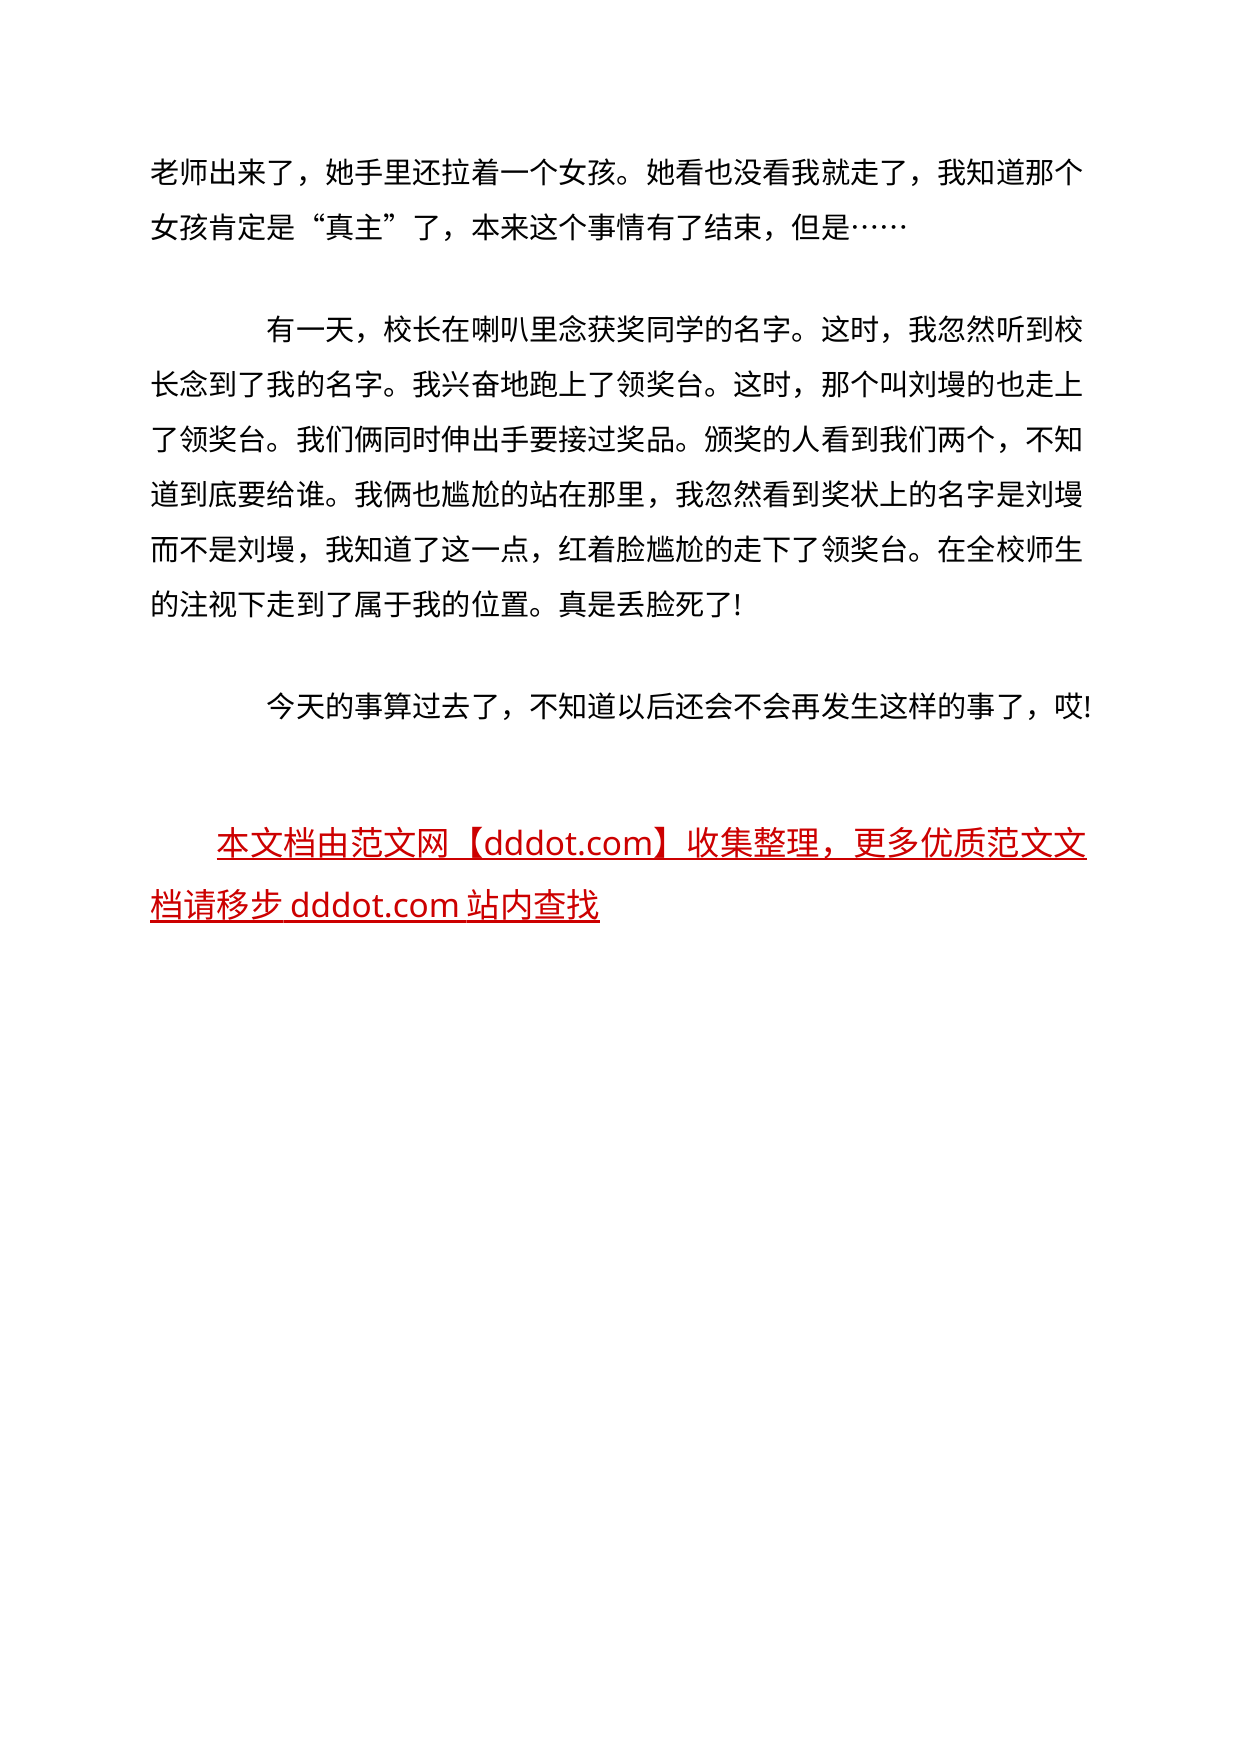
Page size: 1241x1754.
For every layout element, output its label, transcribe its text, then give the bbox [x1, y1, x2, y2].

text 有一天，校长在喇叭里念获奖同学的名字。这时，我忽然听到校长念到了我的名字。我兴奋地跑上了领奖台。这时，那个叫刘墁的也走上了领奖台。我们俩同时伸出手要接过奖品。颁奖的人看到我们两个，不知道到底要给谁。我俩也尴尬的站在那里，我忽然看到奖状上的名字是刘墁而不是刘墁，我知道了这一点，红着脸尴尬的走下了领奖台。在全校师生的注视下走到了属于我的位置。真是丢脸死了! [150, 307, 1090, 623]
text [150, 150, 1090, 247]
text 本文档由范文网【dddot.com】收集整理，更多优质范文文档请移步dddot.com站内查找 [150, 816, 1090, 928]
text 今天的事算过去了，不知道以后还会不会再发生这样的事了，哎! [150, 683, 1090, 726]
